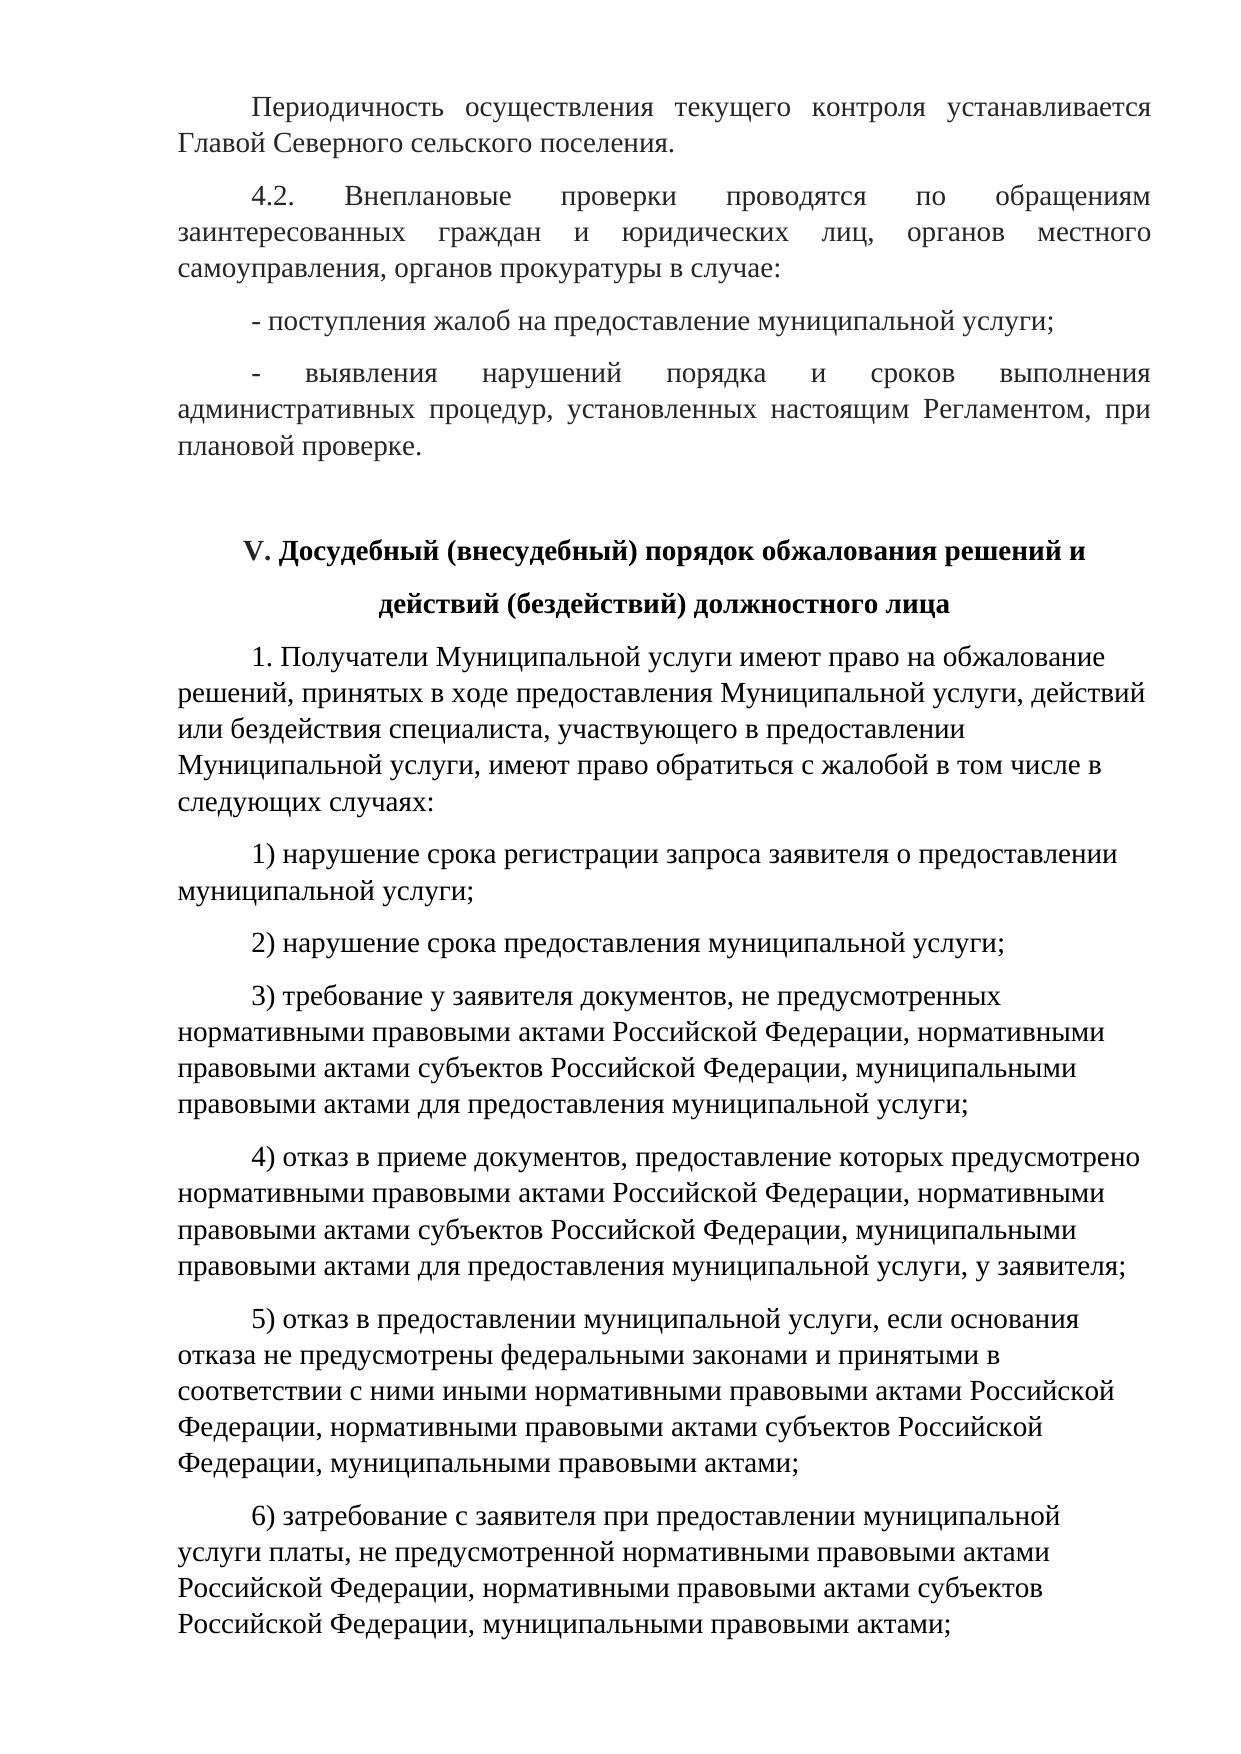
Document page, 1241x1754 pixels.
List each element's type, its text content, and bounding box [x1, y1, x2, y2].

text 6) затребование с заявителя при предоставлении муниципальной услуги платы, не предусмотренной нормативными правовыми актами Российской Федерации, нормативными правовыми актами субъектов Российской Федерации, муниципальными правовыми актами; [177, 1498, 1152, 1640]
text Периодичность осуществления текущего контроля устанавливается Главой Северного сельского поселения. [177, 89, 1152, 158]
text 1) нарушение срока регистрации запроса заявителя о предоставлении муниципальной услуги; [177, 836, 1152, 906]
text V. Досудебный (внесудебный) порядок обжалования решений и [177, 533, 1152, 567]
text 2) нарушение срока предоставления муниципальной услуги; [177, 925, 1152, 959]
text 1. Получатели Муниципальной услуги имеют право на обжалование решений, принятых в ходе предоставления Муниципальной услуги, действий или бездействия специалиста, участвующего в предоставлении Муниципальной услуги, имеют право обратиться с жалобой в том числе в следующих случаях: [177, 639, 1152, 817]
text - поступления жалоб на предоставление муниципальной услуги; [177, 303, 1152, 336]
text - выявления нарушений порядка и сроков выполнения административных процедур, установленных настоящим Регламентом, при плановой проверке. [177, 356, 1152, 461]
text 5) отказ в предоставлении муниципальной услуги, если основания отказа не предусмотрены федеральными законами и принятыми в соответствии с ними иными нормативными правовыми актами Российской Федерации, нормативными правовыми актами субъектов Российской Федерации, муниципальными правовыми актами; [177, 1301, 1152, 1479]
text 4) отказ в приеме документов, предоставление которых предусмотрено нормативными правовыми актами Российской Федерации, нормативными правовыми актами субъектов Российской Федерации, муниципальными правовыми актами для предоставления муниципальной услуги, у заявителя; [177, 1139, 1152, 1281]
text 3) требование у заявителя документов, не предусмотренных нормативными правовыми актами Российской Федерации, нормативными правовыми актами субъектов Российской Федерации, муниципальными правовыми актами для предоставления муниципальной услуги; [177, 978, 1152, 1120]
text действий (бездействий) должностного лица [177, 586, 1152, 620]
text 4.2. Внеплановые проверки проводятся по обращениям заинтересованных граждан и юридических лиц, органов местного самоуправления, органов прокуратуры в случае: [177, 178, 1152, 283]
